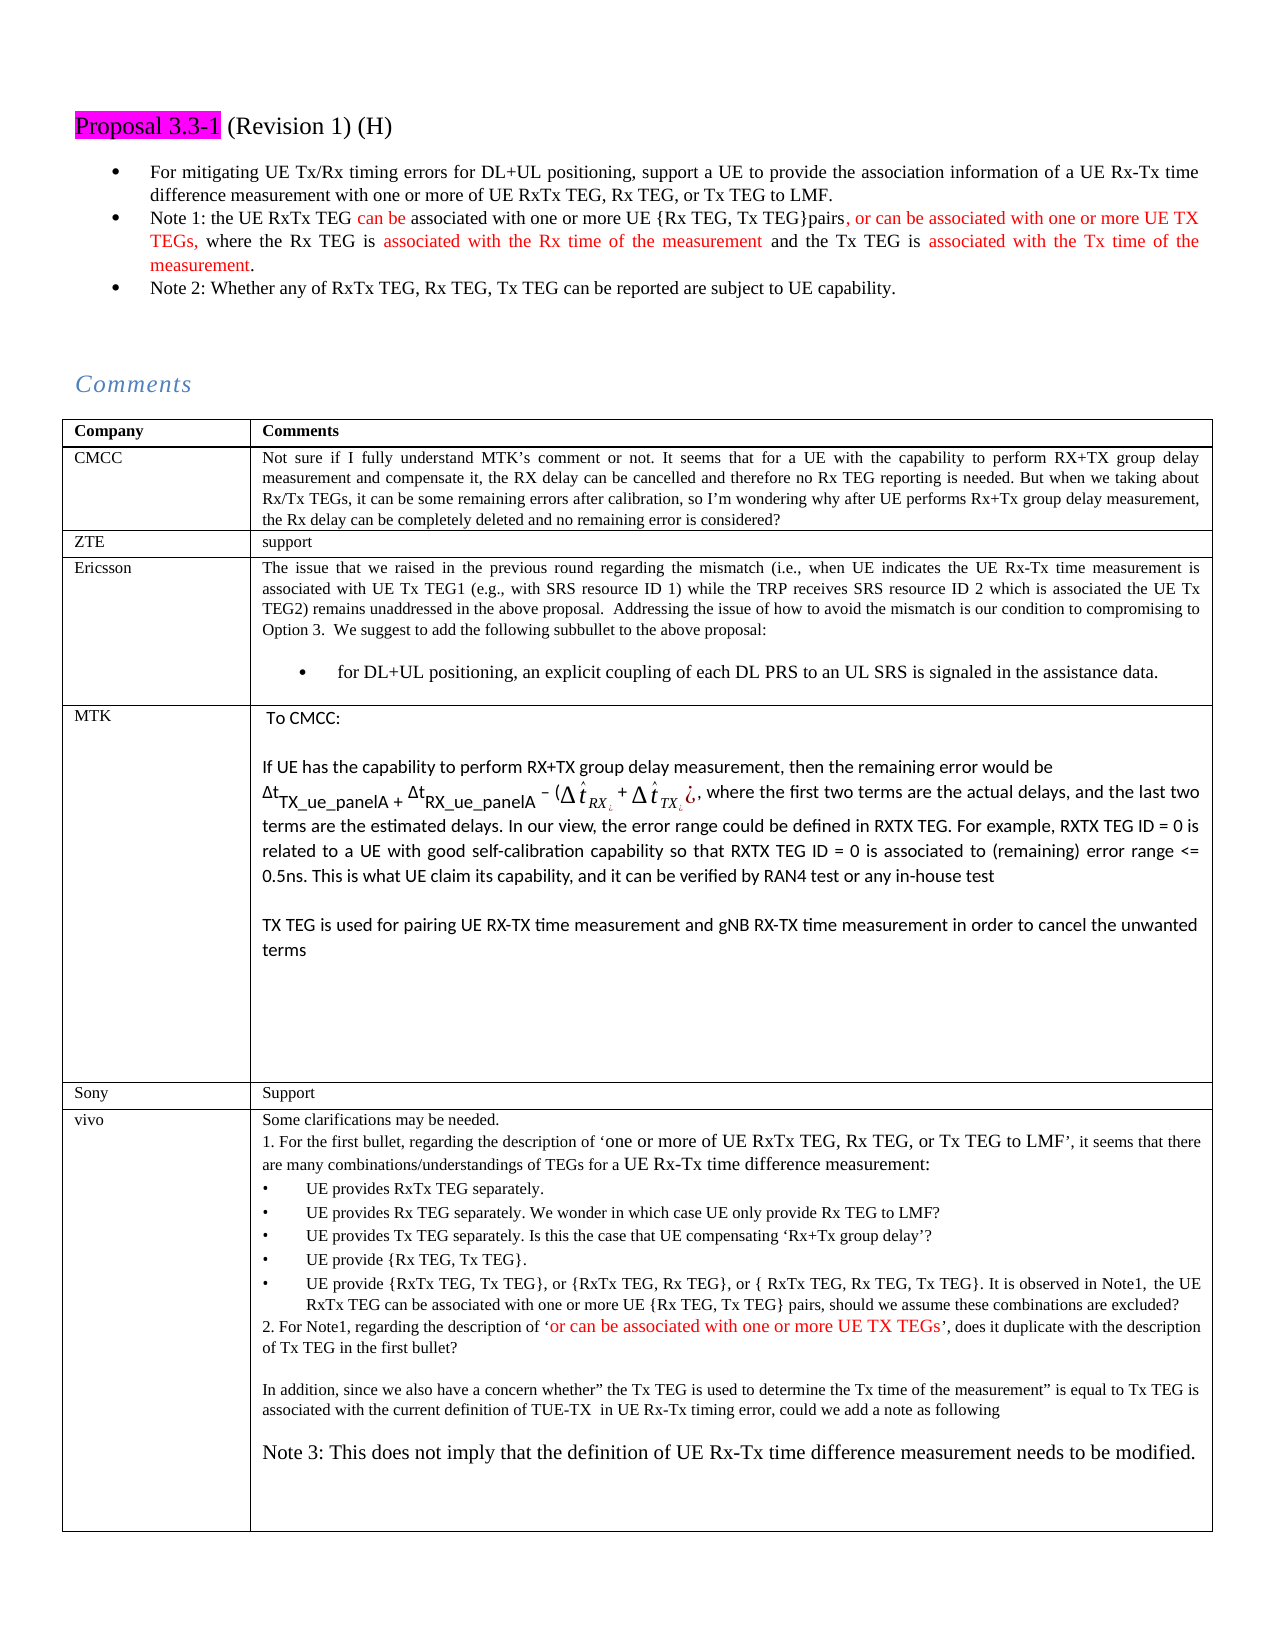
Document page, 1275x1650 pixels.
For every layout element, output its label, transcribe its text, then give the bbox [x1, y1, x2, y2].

subtitle Comments [75, 369, 1200, 398]
table_cell Sony [63, 1083, 250, 1108]
table_header Comments [251, 420, 1212, 446]
table_header Company [63, 420, 250, 446]
table_cell Not sure if I fully understand MTK’s comment or not. It seems that for a UE with the capability to perform RX+TX group delay measurement and compensate it, the RX delay can be cancelled and therefore no Rx TEG reporting is needed. But when we taking about Rx/Tx TEGs, it can be some remaining errors after calibration, so I’m wondering why after UE performs Rx+Tx group delay measurement, the Rx delay can be completely deleted and no remaining error is considered? [251, 448, 1212, 530]
table_cell CMCC [63, 448, 250, 530]
list Note 1: the UE RxTx TEG can be associated with one or more UE {Rx TEG, Tx TEG}pairs, or can be associated with one or more UE TX TEGs, where the Rx TEG is associated with the Rx time of the measurement and the Tx TEG is associated with the Tx time of the measurement. [112, 207, 1200, 275]
table_cell MTK [63, 706, 250, 1082]
table_cell ZTE [63, 531, 250, 557]
table_cell Support [251, 1083, 1212, 1108]
table_cell support [251, 531, 1212, 557]
table_cell vivo [63, 1110, 250, 1531]
list Note 2: Whether any of RxTx TEG, Rx TEG, Tx TEG can be reported are subject to UE capability. [112, 277, 1200, 298]
subtitle Proposal 3.3-1 (Revision 1) (H) [221, 111, 1200, 139]
table_cell To CMCC: If UE has the capability to perform RX+TX group delay measurement, then the remaining error would be ΔtTX_ue_panelA + ΔtRX_ue_panelA – ( + , where the first two terms are the actual delays, and the last two terms are the estimated delays. In our view, the error range could be defined in RXTX TEG. For example, RXTX TEG ID = 0 is related to a UE with good self-calibration capability so that RXTX TEG ID = 0 is associated to (remaining) error range <= 0.5ns. This is what UE claim its capability, and it can be verified by RAN4 test or any in-house test TX TEG is used for pairing UE RX-TX time measurement and gNB RX-TX time measurement in order to cancel the unwanted terms [251, 706, 1212, 1082]
table_cell The issue that we raised in the previous round regarding the mismatch (i.e., when UE indicates the UE Rx-Tx time measurement is associated with UE Tx TEG1 (e.g., with SRS resource ID 1) while the TRP receives SRS resource ID 2 which is associated the UE Tx TEG2) remains unaddressed in the above proposal. Addressing the issue of how to avoid the mismatch is our condition to compromising to Option 3. We suggest to add the following subbullet to the above proposal: for DL+UL positioning, an explicit coupling of each DL PRS to an UL SRS is signaled in the assistance data. [251, 558, 1212, 705]
list For mitigating UE Tx/Rx timing errors for DL+UL positioning, support a UE to provide the association information of a UE Rx-Tx time difference measurement with one or more of UE RxTx TEG, Rx TEG, or Tx TEG to LMF. [112, 161, 1200, 205]
table_cell Ericsson [63, 558, 250, 705]
table_cell Some clarifications may be needed. 1. For the first bullet, regarding the description of ‘one or more of UE RxTx TEG, Rx TEG, or Tx TEG to LMF’, it seems that there are many combinations/understandings of TEGs for a UE Rx-Tx time difference measurement: UE provides RxTx TEG separately. UE provides Rx TEG separately. We wonder in which case UE only provide Rx TEG to LMF? UE provides Tx TEG separately. Is this the case that UE compensating ‘Rx+Tx group delay’? UE provide {Rx TEG, Tx TEG}. UE provide {RxTx TEG, Tx TEG}, or {RxTx TEG, Rx TEG}, or { RxTx TEG, Rx TEG, Tx TEG}. It is observed in Note1, the UE RxTx TEG can be associated with one or more UE {Rx TEG, Tx TEG} pairs, should we assume these combinations are excluded? 2. For Note1, regarding the description of ‘or can be associated with one or more UE TX TEGs’, does it duplicate with the description of Tx TEG in the first bullet? In addition, since we also have a concern whether” the Tx TEG is used to determine the Tx time of the measurement” is equal to Tx TEG is associated with the current definition of TUE-TX in UE Rx-Tx timing error, could we add a note as following Note 3: This does not imply that the definition of UE Rx-Tx time difference measurement needs to be modified. [251, 1110, 1212, 1531]
